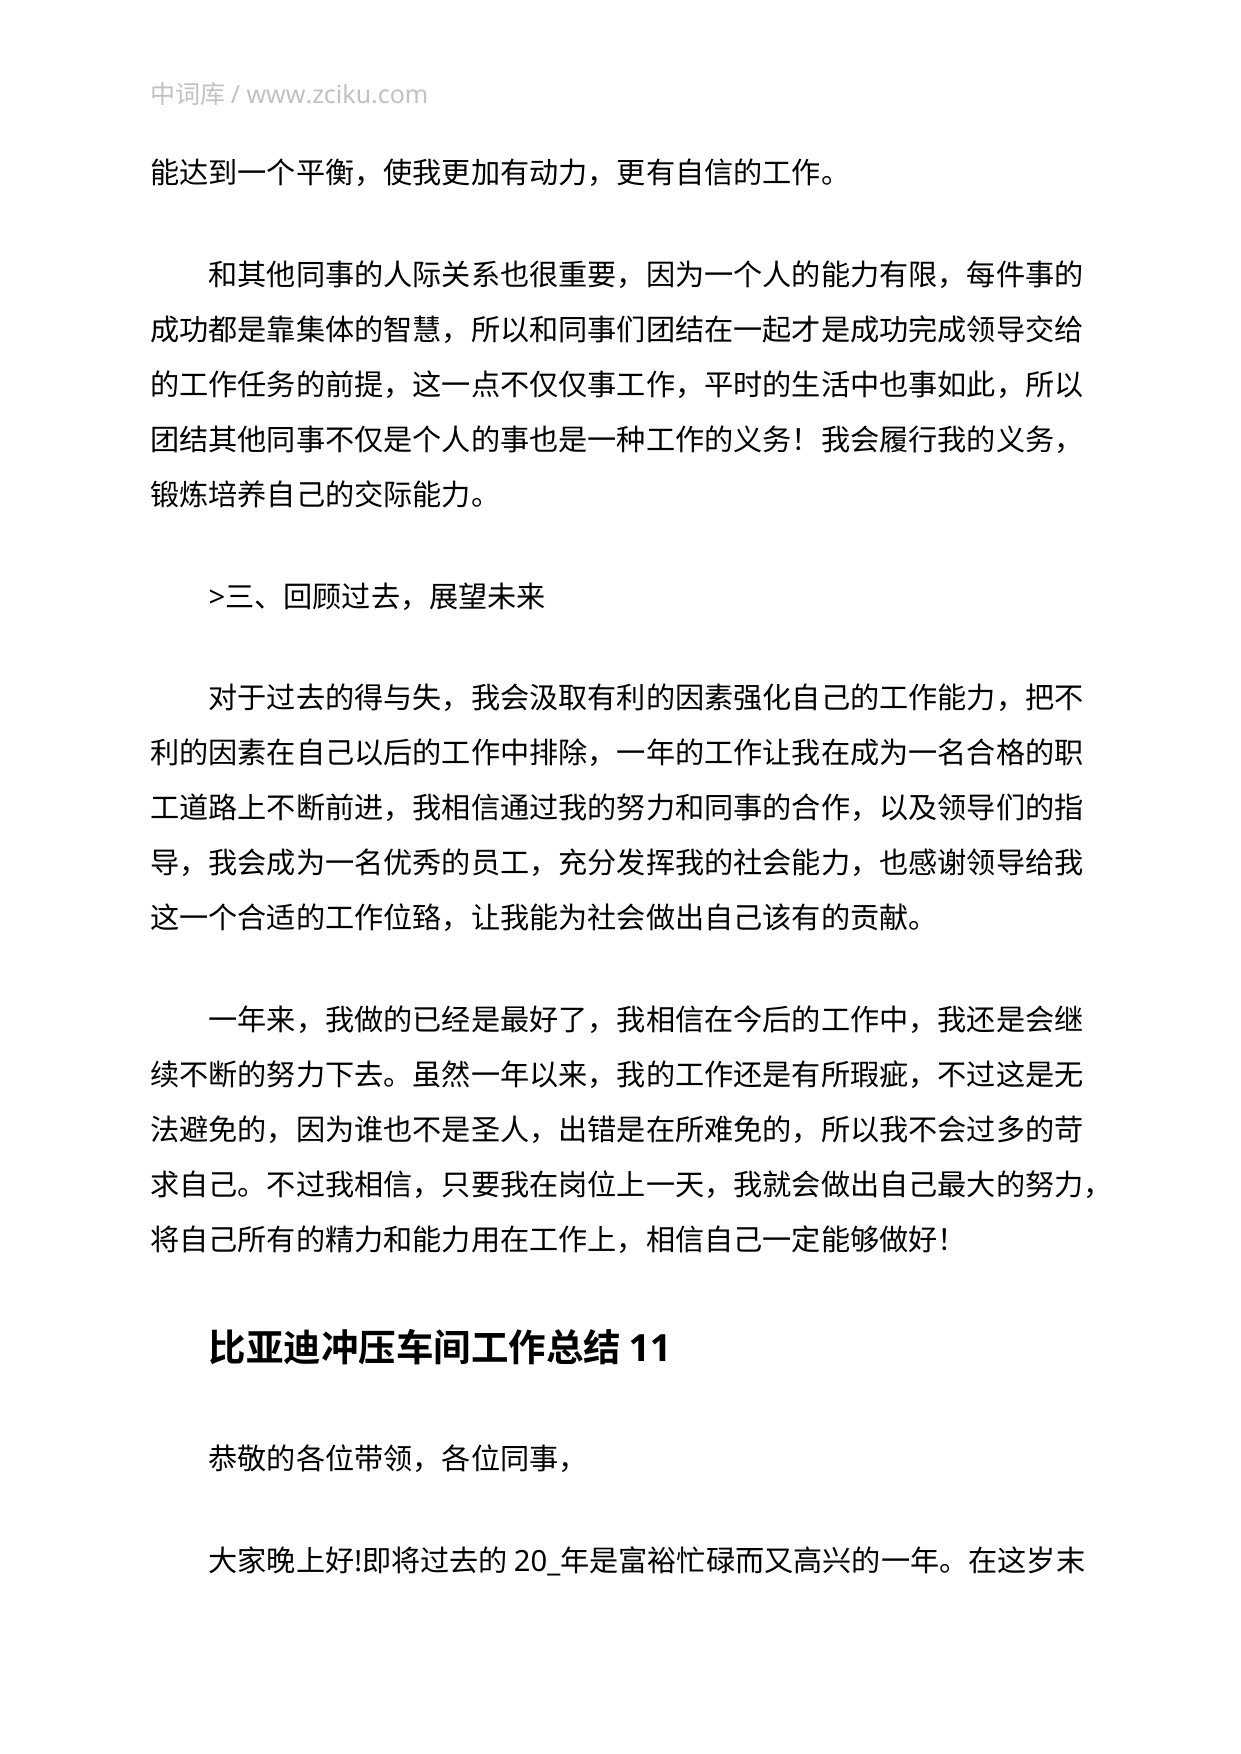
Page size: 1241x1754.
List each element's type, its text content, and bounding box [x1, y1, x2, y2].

text 对于过去的得与失，我会汲取有利的因素强化自己的工作能力，把不利的因素在自己以后的工作中排除，一年的工作让我在成为一名合格的职工道路上不断前进，我相信通过我的努力和同事的合作，以及领导们的指导，我会成为一名优秀的员工，充分发挥我的社会能力，也感谢领导给我这一个合适的工作位臵，让我能为社会做出自己该有的贡献。 [150, 675, 1090, 937]
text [150, 1537, 1090, 1579]
text 比亚迪冲压车间工作总结11 [150, 1318, 1090, 1372]
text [150, 150, 1090, 192]
text 和其他同事的人际关系也很重要，因为一个人的能力有限，每件事的成功都是靠集体的智慧，所以和同事们团结在一起才是成功完成领导交给的工作任务的前提，这一点不仅仅事工作，平时的生活中也事如此，所以团结其他同事不仅是个人的事也是一种工作的义务！我会履行我的义务，锻炼培养自己的交际能力。 [150, 252, 1090, 514]
text 一年来，我做的已经是最好了，我相信在今后的工作中，我还是会继续不断的努力下去。虽然一年以来，我的工作还是有所瑕疵，不过这是无法避免的，因为谁也不是圣人，出错是在所难免的，所以我不会过多的苛求自己。不过我相信，只要我在岗位上一天，我就会做出自己最大的努力，将自己所有的精力和能力用在工作上，相信自己一定能够做好！ [150, 996, 1090, 1258]
text 恭敬的各位带领，各位同事， [150, 1435, 1090, 1478]
text >三、回顾过去，展望未来 [150, 573, 1090, 616]
